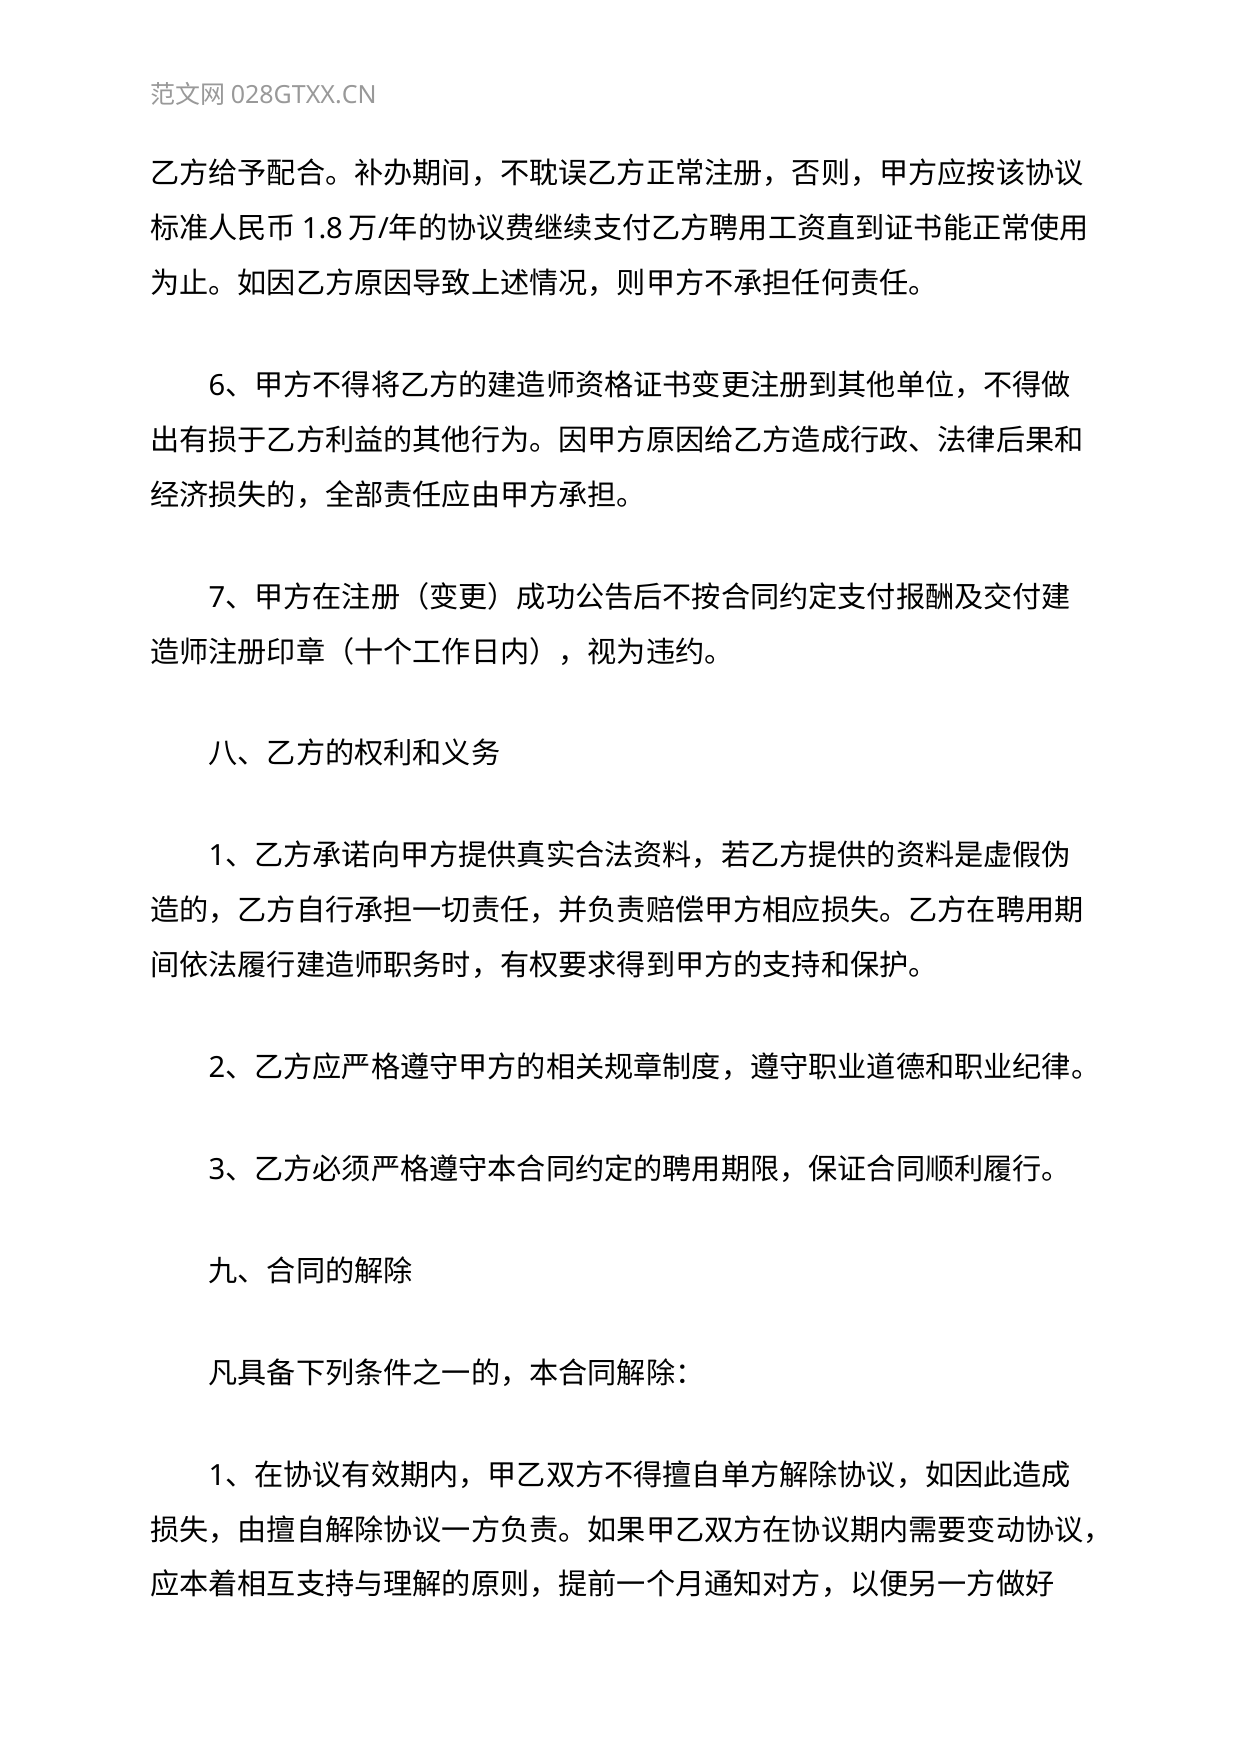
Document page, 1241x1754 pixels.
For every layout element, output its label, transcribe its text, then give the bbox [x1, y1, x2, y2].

text 1、在协议有效期内，甲乙双方不得擅自单方解除协议，如因此造成损失，由擅自解除协议一方负责。如果甲乙双方在协议期内需要变动协议，应本着相互支持与理解的原则，提前一个月通知对方，以便另一方做好 [150, 1451, 1090, 1603]
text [150, 150, 1090, 302]
text 6、甲方不得将乙方的建造师资格证书变更注册到其他单位，不得做出有损于乙方利益的其他行为。因甲方原因给乙方造成行政、法律后果和经济损失的，全部责任应由甲方承担。 [150, 362, 1090, 514]
text 九、合同的解除 [150, 1247, 1090, 1290]
text 凡具备下列条件之一的，本合同解除： [150, 1349, 1090, 1392]
text 八、乙方的权利和义务 [150, 730, 1090, 772]
text 3、乙方必须严格遵守本合同约定的聘用期限，保证合同顺利履行。 [150, 1146, 1090, 1188]
text 2、乙方应严格遵守甲方的相关规章制度，遵守职业道德和职业纪律。 [150, 1043, 1090, 1086]
text 7、甲方在注册（变更）成功公告后不按合同约定支付报酬及交付建造师注册印章（十个工作日内），视为违约。 [150, 573, 1090, 671]
text 1、乙方承诺向甲方提供真实合法资料，若乙方提供的资料是虚假伪造的，乙方自行承担一切责任，并负责赔偿甲方相应损失。乙方在聘用期间依法履行建造师职务时，有权要求得到甲方的支持和保护。 [150, 832, 1090, 984]
